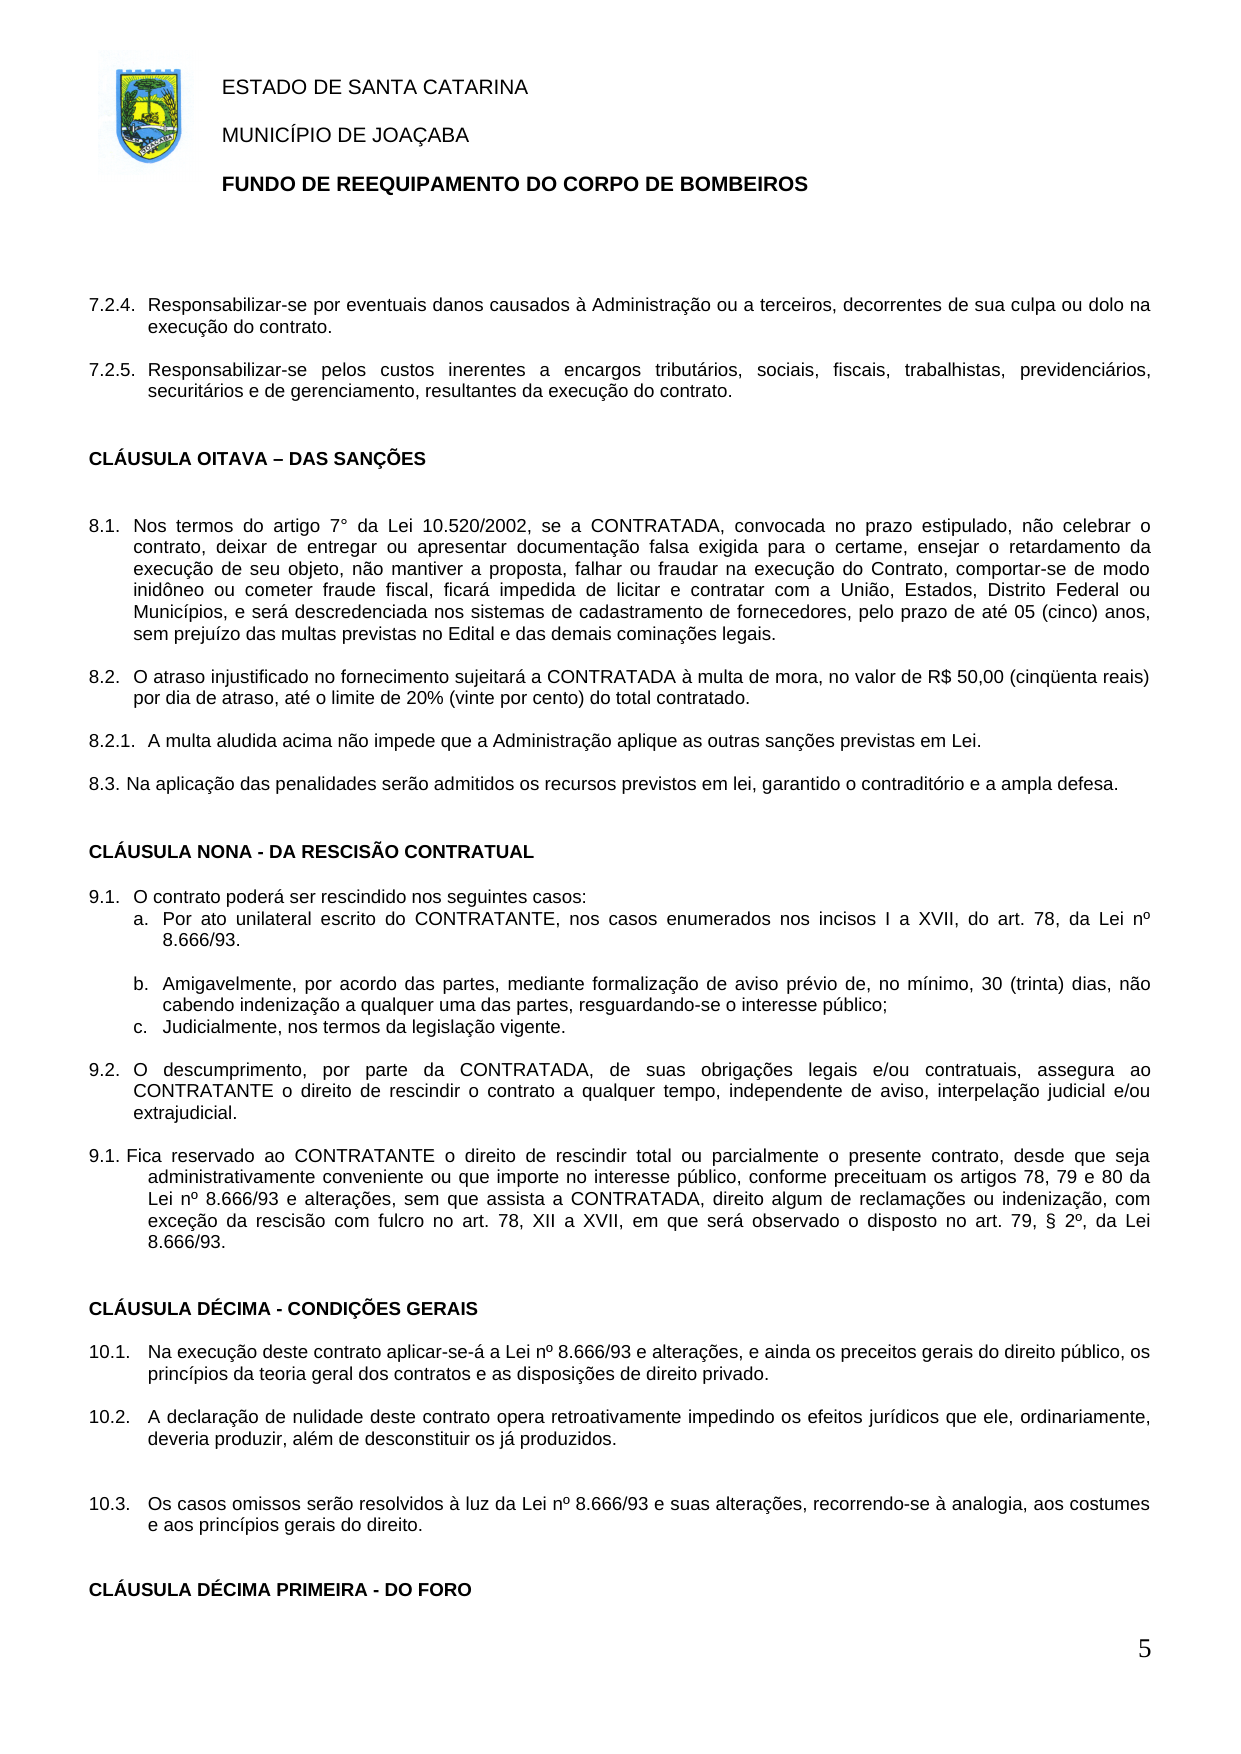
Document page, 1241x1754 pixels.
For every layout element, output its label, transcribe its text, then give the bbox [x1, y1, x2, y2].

picture [98, 50, 202, 182]
list Judicialmente, nos termos da legislação vigente. [133, 1015, 1152, 1037]
list A multa aludida acima não impede que a Administração aplique as outras sanções previstas em Lei. [89, 730, 1152, 752]
list Por ato unilateral escrito do CONTRATANTE, nos casos enumerados nos incisos I a XVII, do art. 78, da Lei nº 8.666/93. [133, 908, 1152, 951]
list Responsabilizar-se por eventuais danos causados à Administração ou a terceiros, decorrentes de sua culpa ou dolo na execução do contrato. [89, 294, 1152, 337]
text CLÁUSULA NONA - DA RESCISÃO CONTRATUAL [89, 840, 1152, 862]
title Os casos omissos serão resolvidos à luz da Lei nº 8.666/93 e suas alterações, recorrendo-se à analogia, aos costumes e aos princípios gerais do direito. [89, 1492, 1152, 1535]
text CLÁUSULA DÉCIMA PRIMEIRA - DO FORO [89, 1578, 1152, 1600]
list O descumprimento, por parte da CONTRATADA, de suas obrigações legais e/ou contratuais, assegura ao CONTRATANTE o direito de rescindir o contrato a qualquer tempo, independente de aviso, interpelação judicial e/ou extrajudicial. [89, 1058, 1152, 1123]
list Responsabilizar-se pelos custos inerentes a encargos tributários, sociais, fiscais, trabalhistas, previdenciários, securitários e de gerenciamento, resultantes da execução do contrato. [89, 358, 1152, 402]
list Na aplicação das penalidades serão admitidos os recursos previstos em lei, garantido o contraditório e a ampla defesa. [89, 773, 1152, 795]
subtitle CLÁUSULA OITAVA – DAS SANÇÕES [89, 447, 1152, 469]
list Amigavelmente, por acordo das partes, mediante formalização de aviso prévio de, no mínimo, 30 (trinta) dias, não cabendo indenização a qualquer uma das partes, resguardando-se o interesse público; [133, 972, 1152, 1015]
subtitle CLÁUSULA DÉCIMA - CONDIÇÕES GERAIS [89, 1298, 1152, 1320]
list O atraso injustificado no fornecimento sujeitará a CONTRATADA à multa de mora, no valor de R$ 50,00 (cinqüenta reais) por dia de atraso, até o limite de 20% (vinte por cento) do total contratado. [89, 665, 1152, 708]
title A declaração de nulidade deste contrato opera retroativamente impedindo os efeitos jurídicos que ele, ordinariamente, deveria produzir, além de desconstituir os já produzidos. [89, 1406, 1152, 1449]
list O contrato poderá ser rescindido nos seguintes casos: [89, 886, 1152, 908]
title Na execução deste contrato aplicar-se-á a Lei nº 8.666/93 e alterações, e ainda os preceitos gerais do direito público, os princípios da teoria geral dos contratos e as disposições de direito privado. [89, 1341, 1152, 1384]
list Nos termos do artigo 7° da Lei 10.520/2002, se a CONTRATADA, convocada no prazo estipulado, não celebrar o contrato, deixar de entregar ou apresentar documentação falsa exigida para o certame, ensejar o retardamento da execução de seu objeto, não mantiver a proposta, falhar ou fraudar na execução do Contrato, comportar-se de modo inidôneo ou cometer fraude fiscal, ficará impedida de licitar e contratar com a União, Estados, Distrito Federal ou Municípios, e será descredenciada nos sistemas de cadastramento de fornecedores, pelo prazo de até 05 (cinco) anos, sem prejuízo das multas previstas no Edital e das demais cominações legais. [89, 514, 1152, 644]
list Fica reservado ao CONTRATANTE o direito de rescindir total ou parcialmente o presente contrato, desde que seja administrativamente conveniente ou que importe no interesse público, conforme preceituam os artigos 78, 79 e 80 da Lei nº 8.666/93 e alterações, sem que assista a CONTRATADA, direito algum de reclamações ou indenização, com exceção da rescisão com fulcro no art. 78, XII a XVII, em que será observado o disposto no art. 79, § 2º, da Lei 8.666/93. [89, 1145, 1152, 1253]
